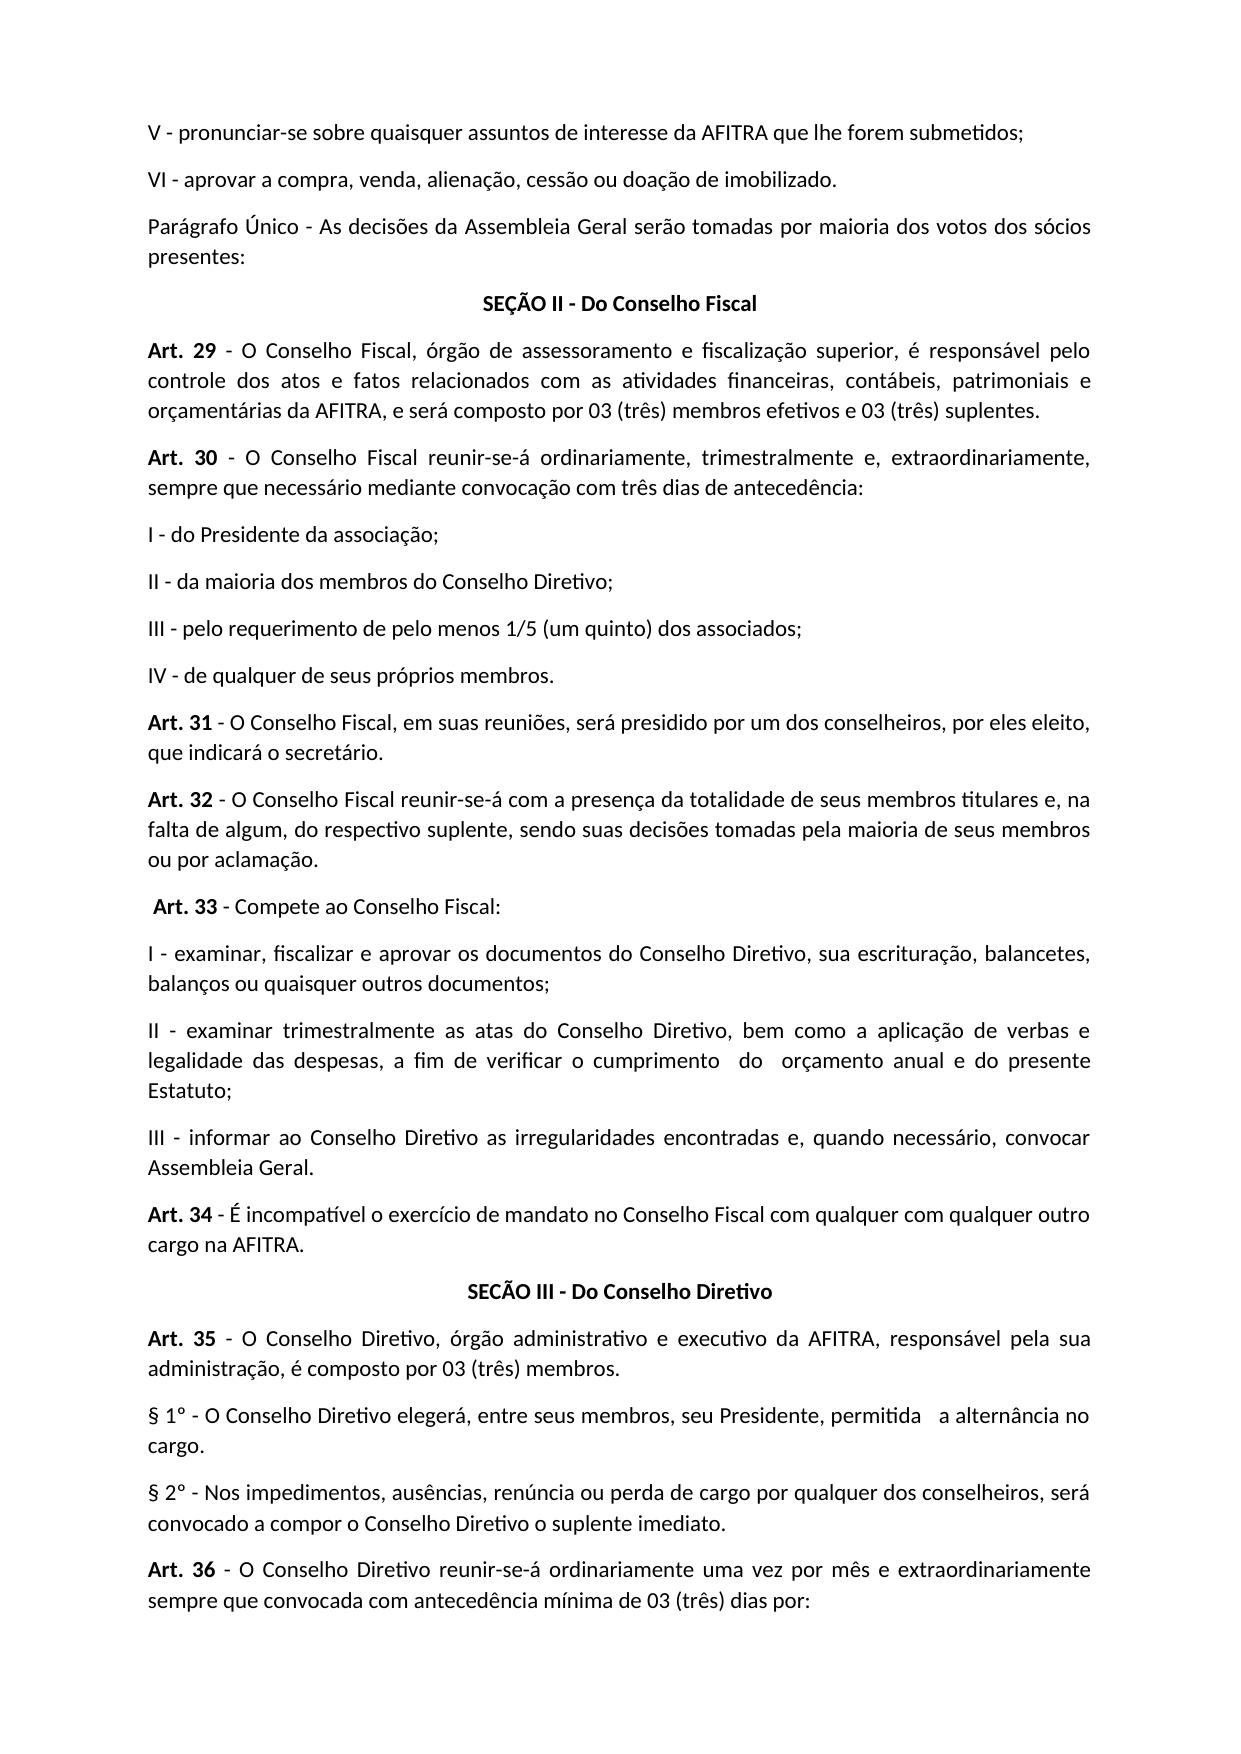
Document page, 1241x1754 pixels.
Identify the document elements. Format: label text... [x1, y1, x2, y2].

text Art. 36 - O Conselho Diretivo reunir-se-á ordinariamente uma vez por mês e extraordinariamente sempre que convocada com antecedência mínima de 03 (três) dias por: [148, 1556, 1092, 1614]
text II - da maioria dos membros do Conselho Diretivo; [148, 567, 1092, 595]
text SEÇÃO II - Do Conselho Fiscal [148, 289, 1092, 317]
text VI - aprovar a compra, venda, alienação, cessão ou doação de imobilizado. [148, 165, 1092, 193]
text Art. 35 - O Conselho Diretivo, órgão administrativo e executivo da AFITRA, responsável pela sua administração, é composto por 03 (três) membros. [148, 1324, 1092, 1383]
text II - examinar trimestralmente as atas do Conselho Diretivo, bem como a aplicação de verbas e legalidade das despesas, a fim de verificar o cumprimento do orçamento anual e do presente Estatuto; [148, 1016, 1092, 1104]
text SECÃO III - Do Conselho Diretivo [148, 1277, 1092, 1306]
text Art. 33 - Compete ao Conselho Fiscal: [148, 892, 1092, 920]
text Parágrafo Único - As decisões da Assembleia Geral serão tomadas por maioria dos votos dos sócios presentes: [148, 212, 1092, 270]
text Art. 29 - O Conselho Fiscal, órgão de assessoramento e fiscalização superior, é responsável pelo controle dos atos e fatos relacionados com as atividades financeiras, contábeis, patrimoniais e orçamentárias da AFITRA, e será composto por 03 (três) membros efetivos e 03 (três) suplentes. [148, 336, 1092, 424]
text I - examinar, fiscalizar e aprovar os documentos do Conselho Diretivo, sua escrituração, balancetes, balanços ou quaisquer outros documentos; [148, 939, 1092, 997]
text Art. 30 - O Conselho Fiscal reunir-se-á ordinariamente, trimestralmente e, extraordinariamente, sempre que necessário mediante convocação com três dias de antecedência: [148, 443, 1092, 501]
text I - do Presidente da associação; [148, 520, 1092, 548]
text Art. 34 - É incompatível o exercício de mandato no Conselho Fiscal com qualquer com qualquer outro cargo na AFITRA. [148, 1200, 1092, 1259]
text III - informar ao Conselho Diretivo as irregularidades encontradas e, quando necessário, convocar Assembleia Geral. [148, 1123, 1092, 1182]
text § 1º - O Conselho Diretivo elegerá, entre seus membros, seu Presidente, permitida a alternância no cargo. [148, 1401, 1092, 1460]
text § 2º - Nos impedimentos, ausências, renúncia ou perda de cargo por qualquer dos conselheiros, será convocado a compor o Conselho Diretivo o suplente imediato. [148, 1478, 1092, 1537]
text III - pelo requerimento de pelo menos 1/5 (um quinto) dos associados; [148, 614, 1092, 642]
text IV - de qualquer de seus próprios membros. [148, 661, 1092, 689]
text V - pronunciar-se sobre quaisquer assuntos de interesse da AFITRA que lhe forem submetidos; [148, 118, 1092, 146]
text Art. 32 - O Conselho Fiscal reunir-se-á com a presença da totalidade de seus membros titulares e, na falta de algum, do respectivo suplente, sendo suas decisões tomadas pela maioria de seus membros ou por aclamação. [148, 785, 1092, 873]
text Art. 31 - O Conselho Fiscal, em suas reuniões, será presidido por um dos conselheiros, por eles eleito, que indicará o secretário. [148, 708, 1092, 766]
